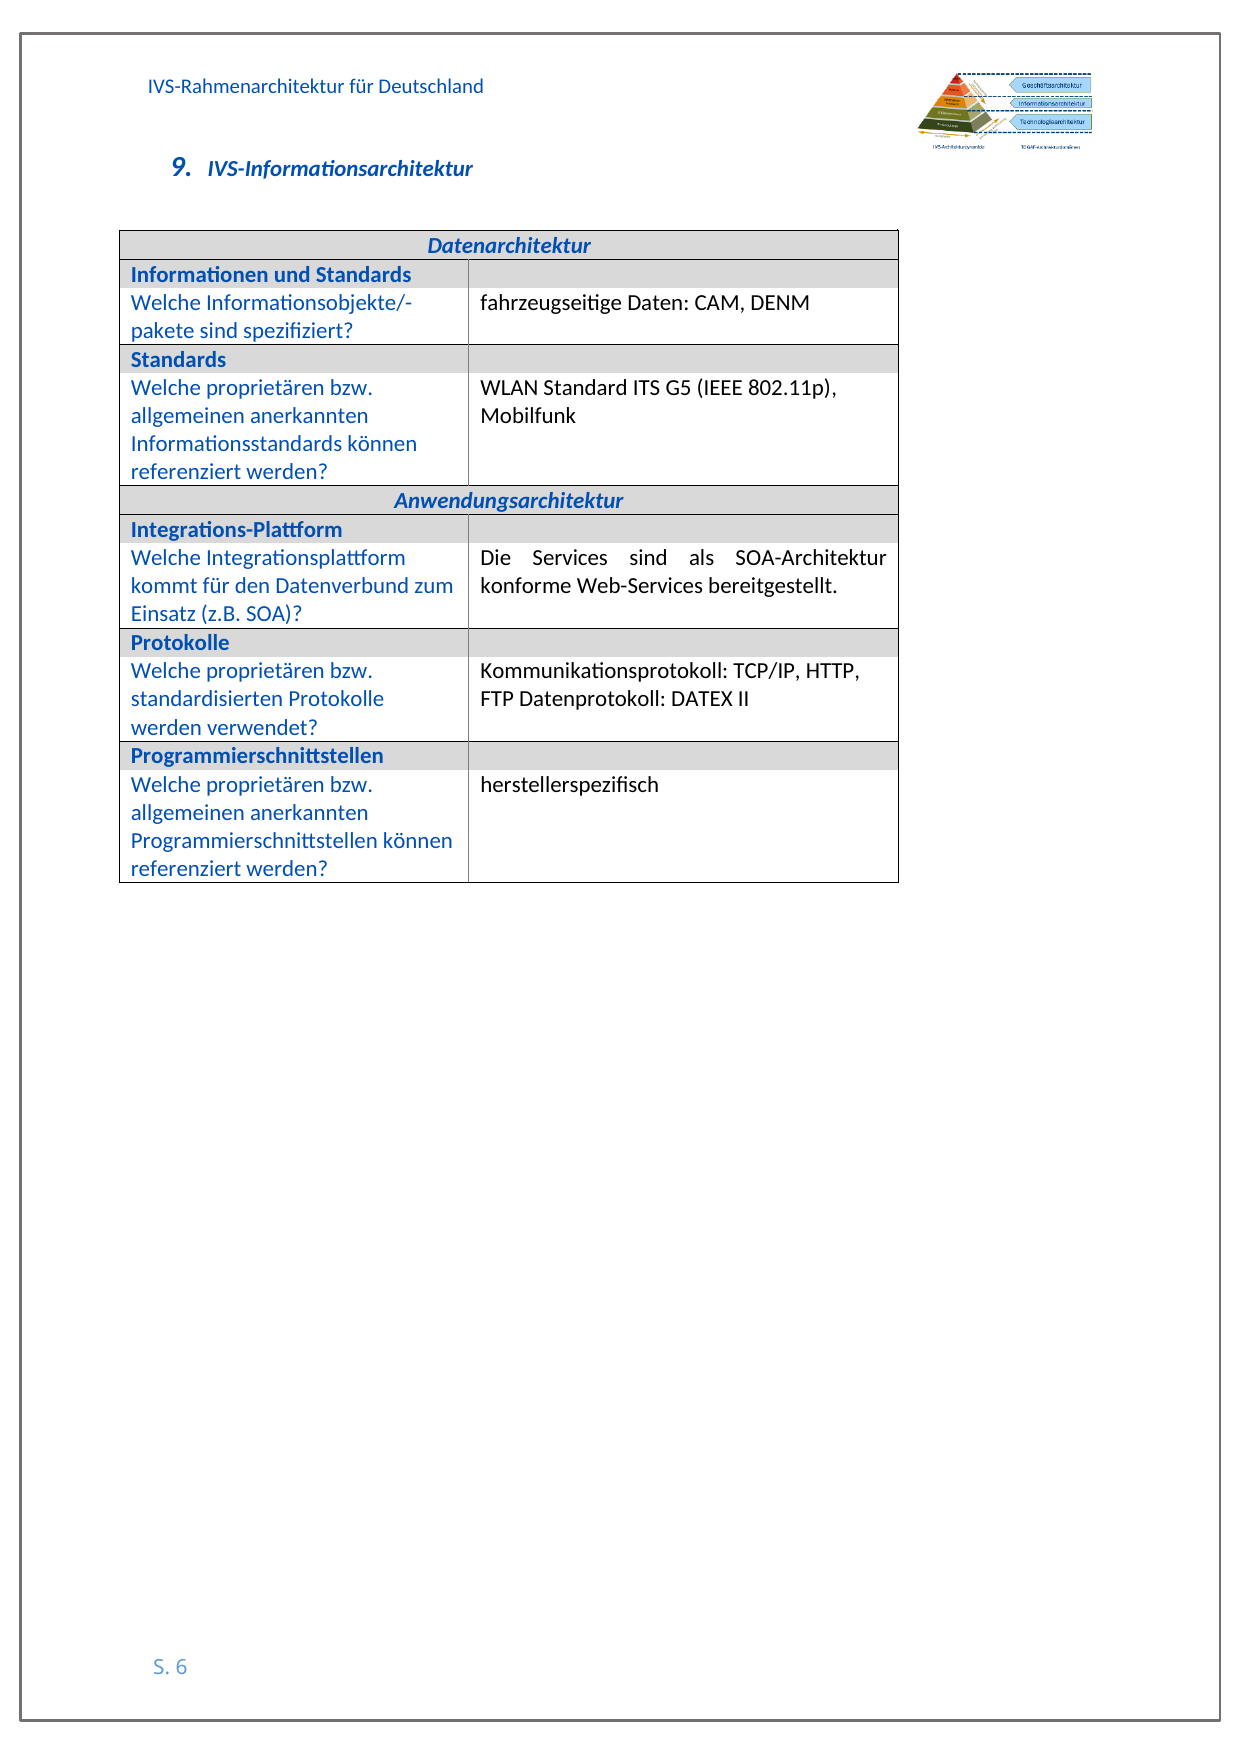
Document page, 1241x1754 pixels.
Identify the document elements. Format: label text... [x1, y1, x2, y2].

table_cell Informationen und Standards [120, 260, 468, 288]
table_cell Welche proprietären bzw. standardisierten Protokolle werden verwendet? [120, 657, 468, 741]
table_cell Anwendungsarchitektur [120, 486, 898, 514]
table_cell [469, 742, 898, 770]
table_header IVS-Informationsarchitektur [121, 148, 898, 230]
table_cell Programmierschnittstellen [120, 742, 468, 770]
table_cell [469, 629, 898, 657]
table_cell [469, 345, 898, 373]
table_cell Datenarchitektur [120, 231, 898, 259]
table_cell Welche Informationsobjekte/-pakete sind spezifiziert? [120, 288, 468, 344]
table_cell Welche proprietären bzw. allgemeinen anerkannten Programmierschnittstellen können referenziert werden? [120, 770, 468, 882]
table_cell Kommunikationsprotokoll: TCP/IP, HTTP, FTP Datenprotokoll: DATEX II [469, 657, 898, 741]
table_cell Protokolle [120, 629, 468, 657]
table_cell Welche Integrationsplattform kommt für den Datenverbund zum Einsatz (z.B. SOA)? [120, 544, 468, 627]
table_cell [469, 515, 898, 543]
table_cell herstellerspezifisch [469, 770, 898, 882]
table_cell Die Services sind als SOA-Architektur konforme Web-Services bereitgestellt. [469, 544, 898, 627]
table_cell [469, 260, 898, 288]
picture [917, 73, 1093, 153]
table_cell fahrzeugseitige Daten: CAM, DENM [469, 288, 898, 344]
table_cell WLAN Standard ITS G5 (IEEE 802.11p), Mobilfunk [469, 373, 898, 485]
table_cell Standards [120, 345, 468, 373]
table_cell Welche proprietären bzw. allgemeinen anerkannten Informationsstandards können referenziert werden? [120, 373, 468, 485]
table_cell Integrations-Plattform [120, 515, 468, 543]
